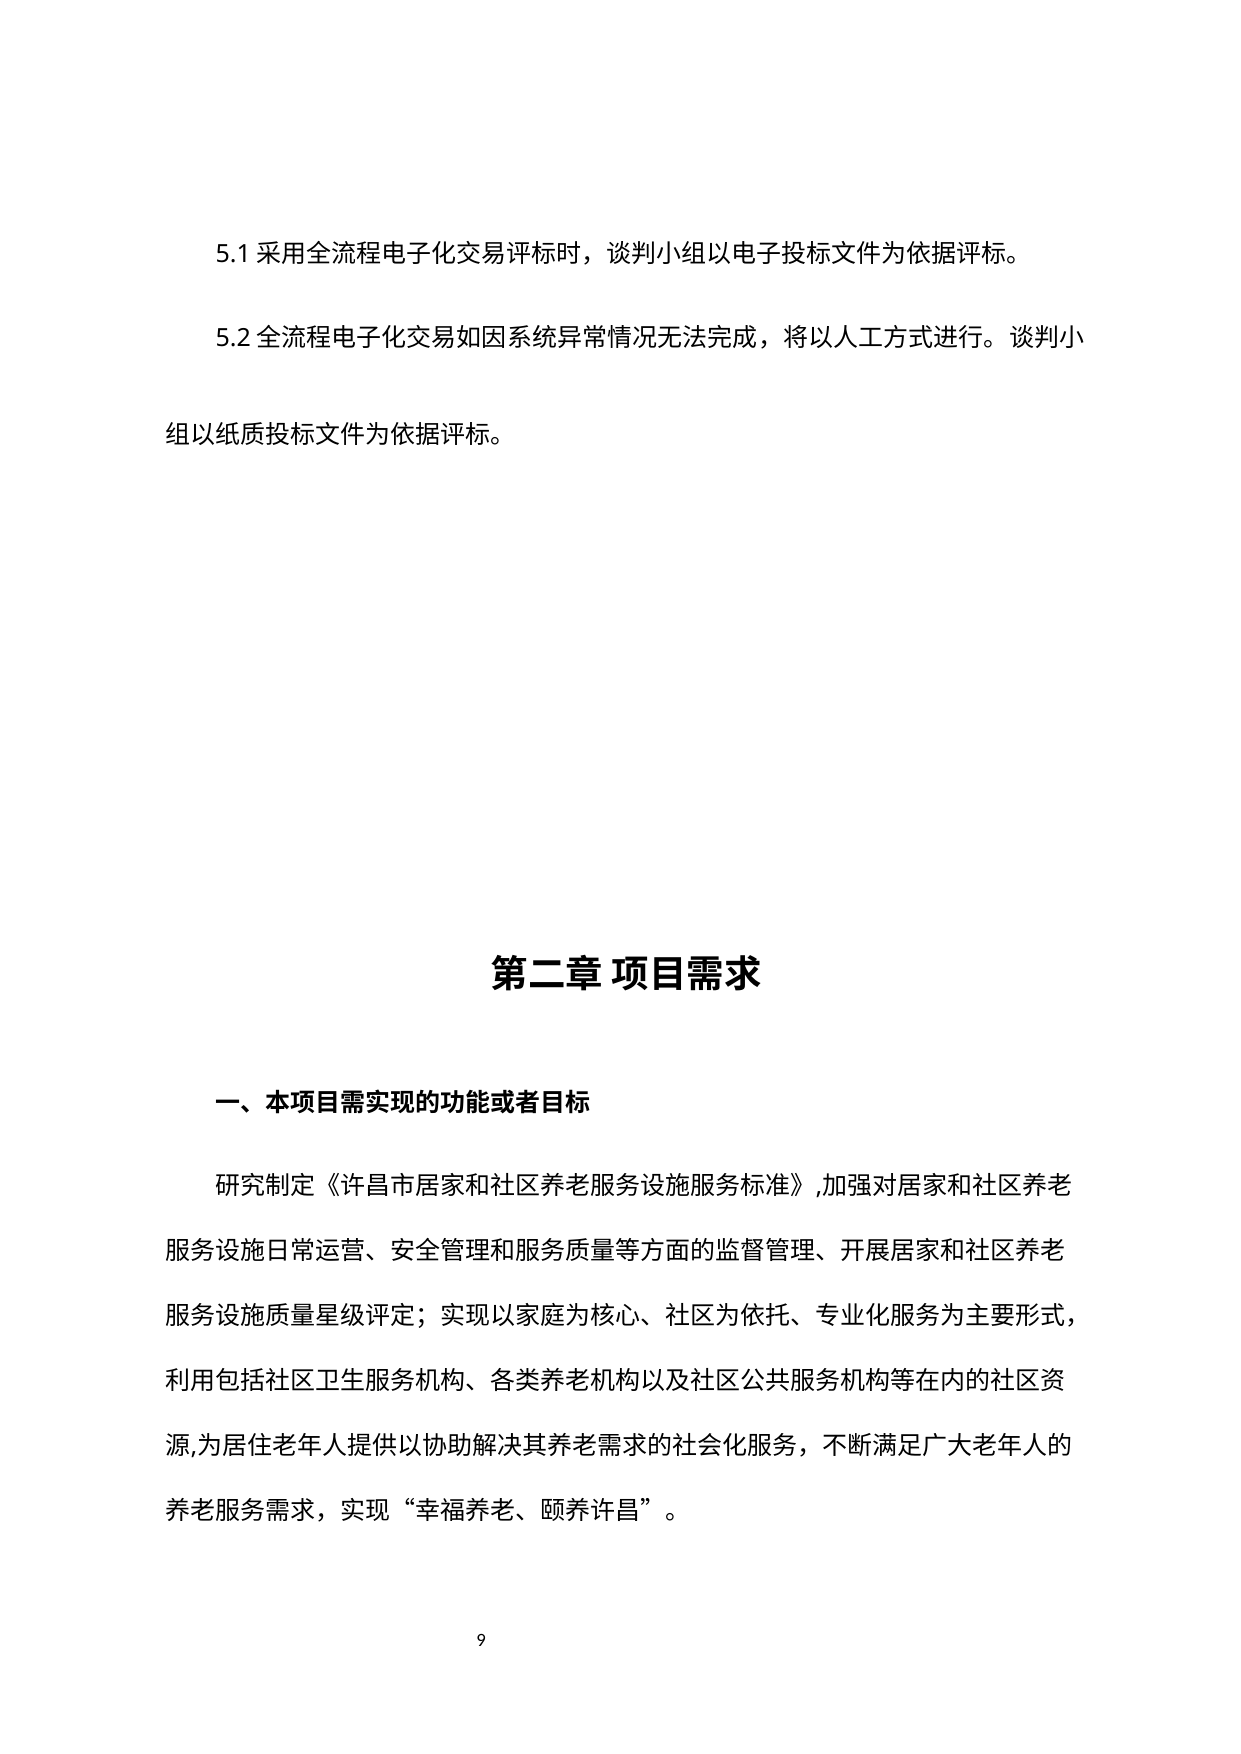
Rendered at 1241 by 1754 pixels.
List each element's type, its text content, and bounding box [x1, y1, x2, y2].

text 研究制定《许昌市居家和社区养老服务设施服务标准》,加强对居家和社区养老服务设施日常运营、安全管理和服务质量等方面的监督管理、开展居家和社区养老服务设施质量星级评定；实现以家庭为核心、社区为依托、专业化服务为主要形式，利用包括社区卫生服务机构、各类养老机构以及社区公共服务机构等在内的社区资源,为居住老年人提供以协助解决其养老需求的社会化服务，不断满足广大老年人的养老服务需求，实现“幸福养老、颐养许昌”。 [165, 1151, 1087, 1296]
text 研究制定《许昌市居家和社区养老服务设施服务标准》,加强对居家和社区养老服务设施日常运营、安全管理和服务质量等方面的监督管理、开展居家和社区养老服务设施质量星级评定；实现以家庭为核心、社区为依托、专业化服务为主要形式，利用包括社区卫生服务机构、各类养老机构以及社区公共服务机构等在内的社区资源,为居住老年人提供以协助解决其养老需求的社会化服务，不断满足广大老年人的养老服务需求，实现“幸福养老、颐养许昌”。 [165, 1332, 1087, 1541]
text 5.2全流程电子化交易如因系统异常情况无法完成，将以人工方式进行。谈判小组以纸质投标文件为依据评标。 [165, 303, 1087, 465]
text 5.1采用全流程电子化交易评标时，谈判小组以电子投标文件为依据评标。 [165, 219, 1087, 284]
list 项目需求 [165, 938, 1087, 1003]
text 一、本项目需实现的功能或者目标 [165, 1068, 1087, 1133]
